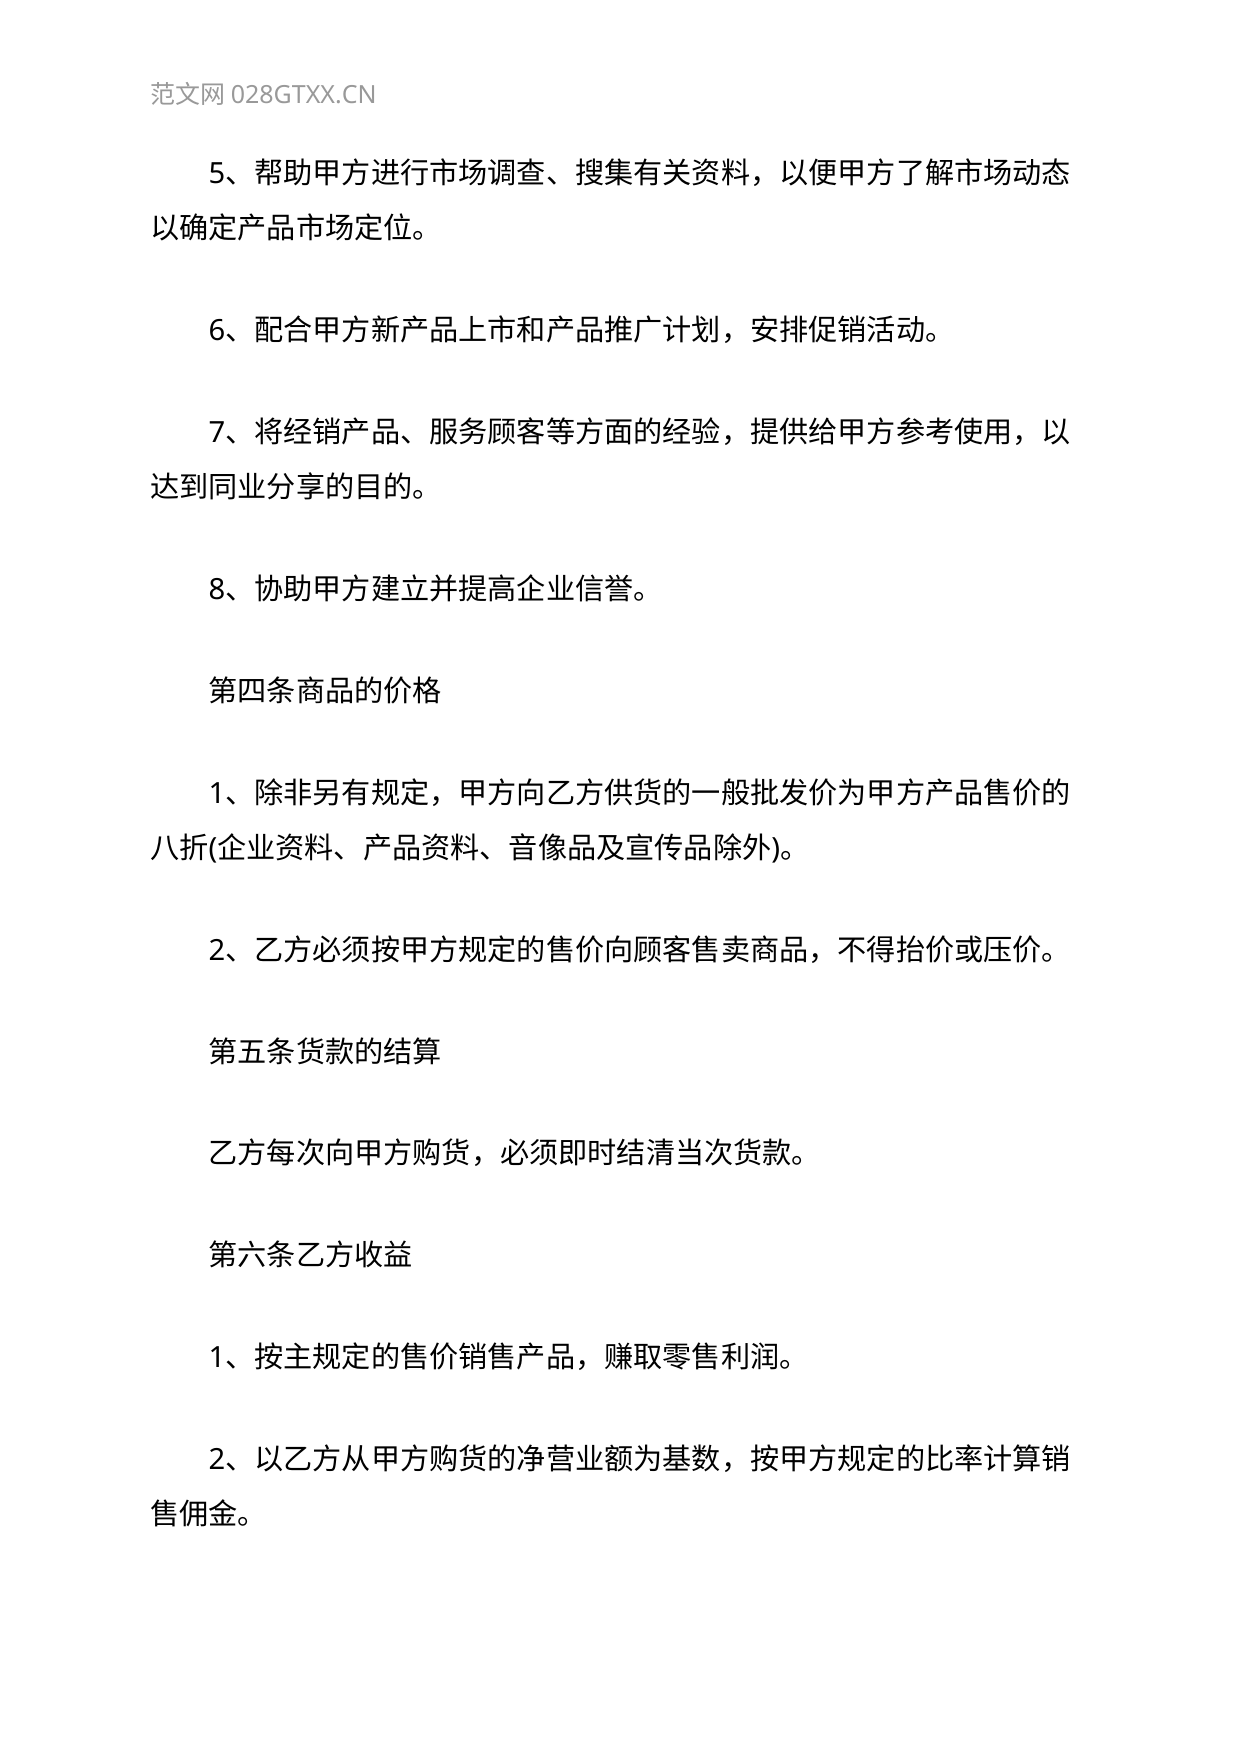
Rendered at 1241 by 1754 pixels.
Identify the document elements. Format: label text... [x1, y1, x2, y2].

text 2、以乙方从甲方购货的净营业额为基数，按甲方规定的比率计算销售佣金。 [150, 1436, 1090, 1533]
text 1、按主规定的售价销售产品，赚取零售利润。 [150, 1333, 1090, 1376]
text 2、乙方必须按甲方规定的售价向顾客售卖商品，不得抬价或压价。 [150, 926, 1090, 969]
text 6、配合甲方新产品上市和产品推广计划，安排促销活动。 [150, 307, 1090, 349]
text 5、帮助甲方进行市场调查、搜集有关资料，以便甲方了解市场动态以确定产品市场定位。 [150, 150, 1090, 247]
text 乙方每次向甲方购货，必须即时结清当次货款。 [150, 1130, 1090, 1172]
text 第四条商品的价格 [150, 667, 1090, 710]
text 第五条货款的结算 [150, 1028, 1090, 1071]
text 7、将经销产品、服务顾客等方面的经验，提供给甲方参考使用，以达到同业分享的目的。 [150, 409, 1090, 506]
text 8、协助甲方建立并提高企业信誉。 [150, 566, 1090, 608]
text 第六条乙方收益 [150, 1232, 1090, 1274]
text 1、除非另有规定，甲方向乙方供货的一般批发价为甲方产品售价的八折(企业资料、产品资料、音像品及宣传品除外)。 [150, 769, 1090, 867]
